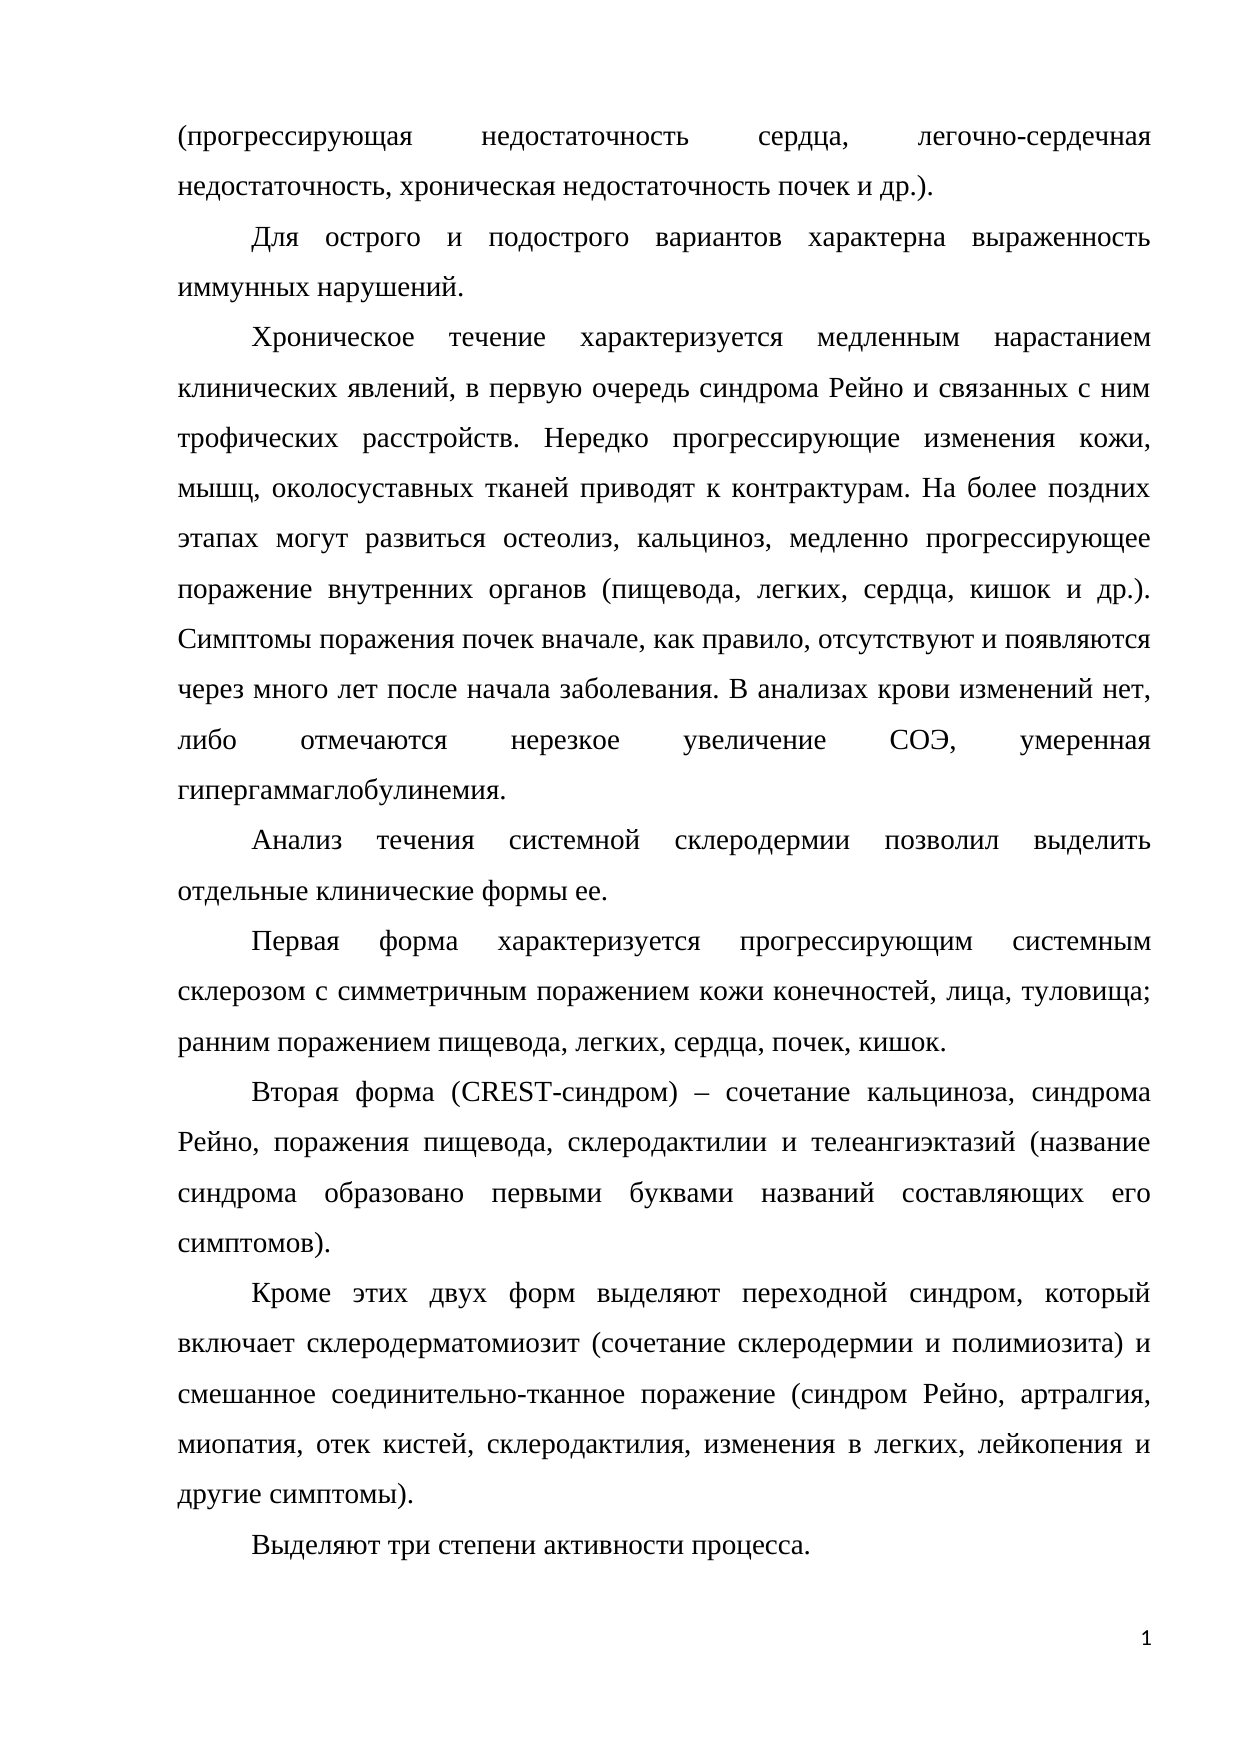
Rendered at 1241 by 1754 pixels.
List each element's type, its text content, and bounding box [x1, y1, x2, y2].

text Выделяют три степени активности процесса. [177, 1527, 1152, 1560]
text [177, 118, 1152, 202]
text Хроническое течение характеризуется медленным нарастанием клинических явлений, в первую очередь синдрома Рейно и связанных с ним трофических расстройств. Нередко прогрессирующие изменения кожи, мышц, околосуставных тканей приводят к контрактурам. На более поздних этапах могут развиться остеолиз, кальциноз, медленно прогрессирующее поражение внутренних органов (пищевода, легких, сердца, кишок и др.). Симптомы поражения почек вначале, как правило, отсутствуют и появляются через много лет после начала заболевания. В анализах крови изменений нет, либо отмечаются нерезкое увеличение СОЭ, умеренная гипергаммаглобулинемия. [177, 319, 1152, 806]
text Вторая форма (CREST-синдром) – сочетание кальциноза, синдрома Рейно, поражения пищевода, склеродактилии и телеангиэктазий (название синдрома образовано первыми буквами названий составляющих его симптомов). [177, 1074, 1152, 1258]
text Анализ течения системной склеродермии позволил выделить отдельные клинические формы ее. [177, 822, 1152, 906]
text Для острого и подострого вариантов характерна выраженность иммунных нарушений. [177, 219, 1152, 303]
text Кроме этих двух форм выделяют переходной синдром, который включает склеродерматомиозит (сочетание склеродермии и полимиозита) и смешанное соединительно-тканное поражение (синдром Рейно, артралгия, миопатия, отек кистей, склеродактилия, изменения в легких, лейкопения и другие симптомы). [177, 1275, 1152, 1510]
text Первая форма характеризуется прогрессирующим системным склерозом с симметричным поражением кожи конечностей, лица, туловища; ранним поражением пищевода, легких, сердца, почек, кишок. [177, 923, 1152, 1057]
